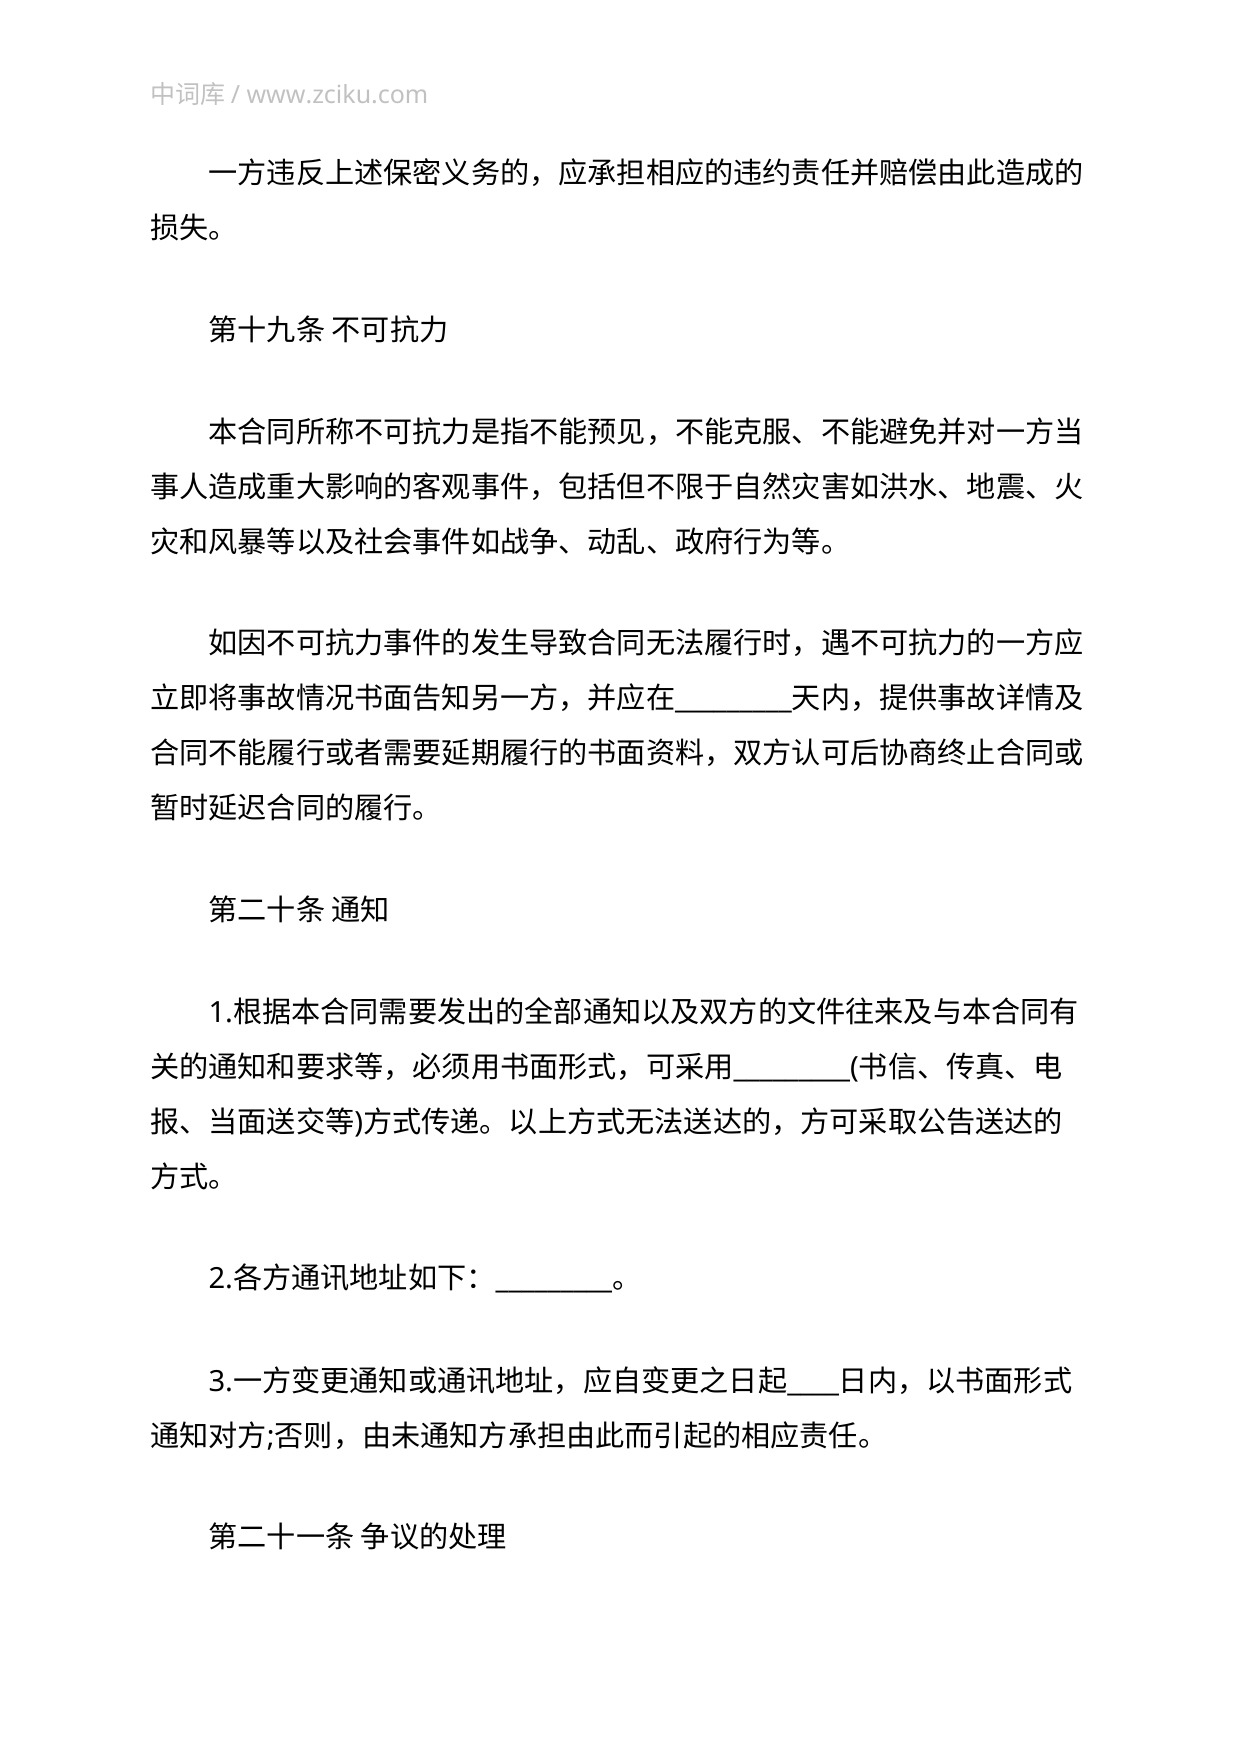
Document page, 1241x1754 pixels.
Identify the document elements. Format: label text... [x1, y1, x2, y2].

text 第十九条 不可抗力 [150, 307, 1090, 349]
text 一方违反上述保密义务的，应承担相应的违约责任并赔偿由此造成的损失。 [150, 150, 1090, 247]
text 如因不可抗力事件的发生导致合同无法履行时，遇不可抗力的一方应立即将事故情况书面告知另一方，并应在_________天内，提供事故详情及合同不能履行或者需要延期履行的书面资料，双方认可后协商终止合同或暂时延迟合同的履行。 [150, 620, 1090, 827]
text 第二十一条 争议的处理 [150, 1514, 1090, 1556]
text 3.一方变更通知或通讯地址，应自变更之日起____日内，以书面形式通知对方;否则，由未通知方承担由此而引起的相应责任。 [150, 1357, 1090, 1454]
text 本合同所称不可抗力是指不能预见，不能克服、不能避免并对一方当事人造成重大影响的客观事件，包括但不限于自然灾害如洪水、地震、火灾和风暴等以及社会事件如战争、动乱、政府行为等。 [150, 408, 1090, 561]
text 第二十条 通知 [150, 887, 1090, 929]
text 1.根据本合同需要发出的全部通知以及双方的文件往来及与本合同有关的通知和要求等，必须用书面形式，可采用_________(书信、传真、电报、当面送交等)方式传递。以上方式无法送达的，方可采取公告送达的方式。 [150, 988, 1090, 1196]
text 2.各方通讯地址如下：_________。 [150, 1255, 1090, 1297]
